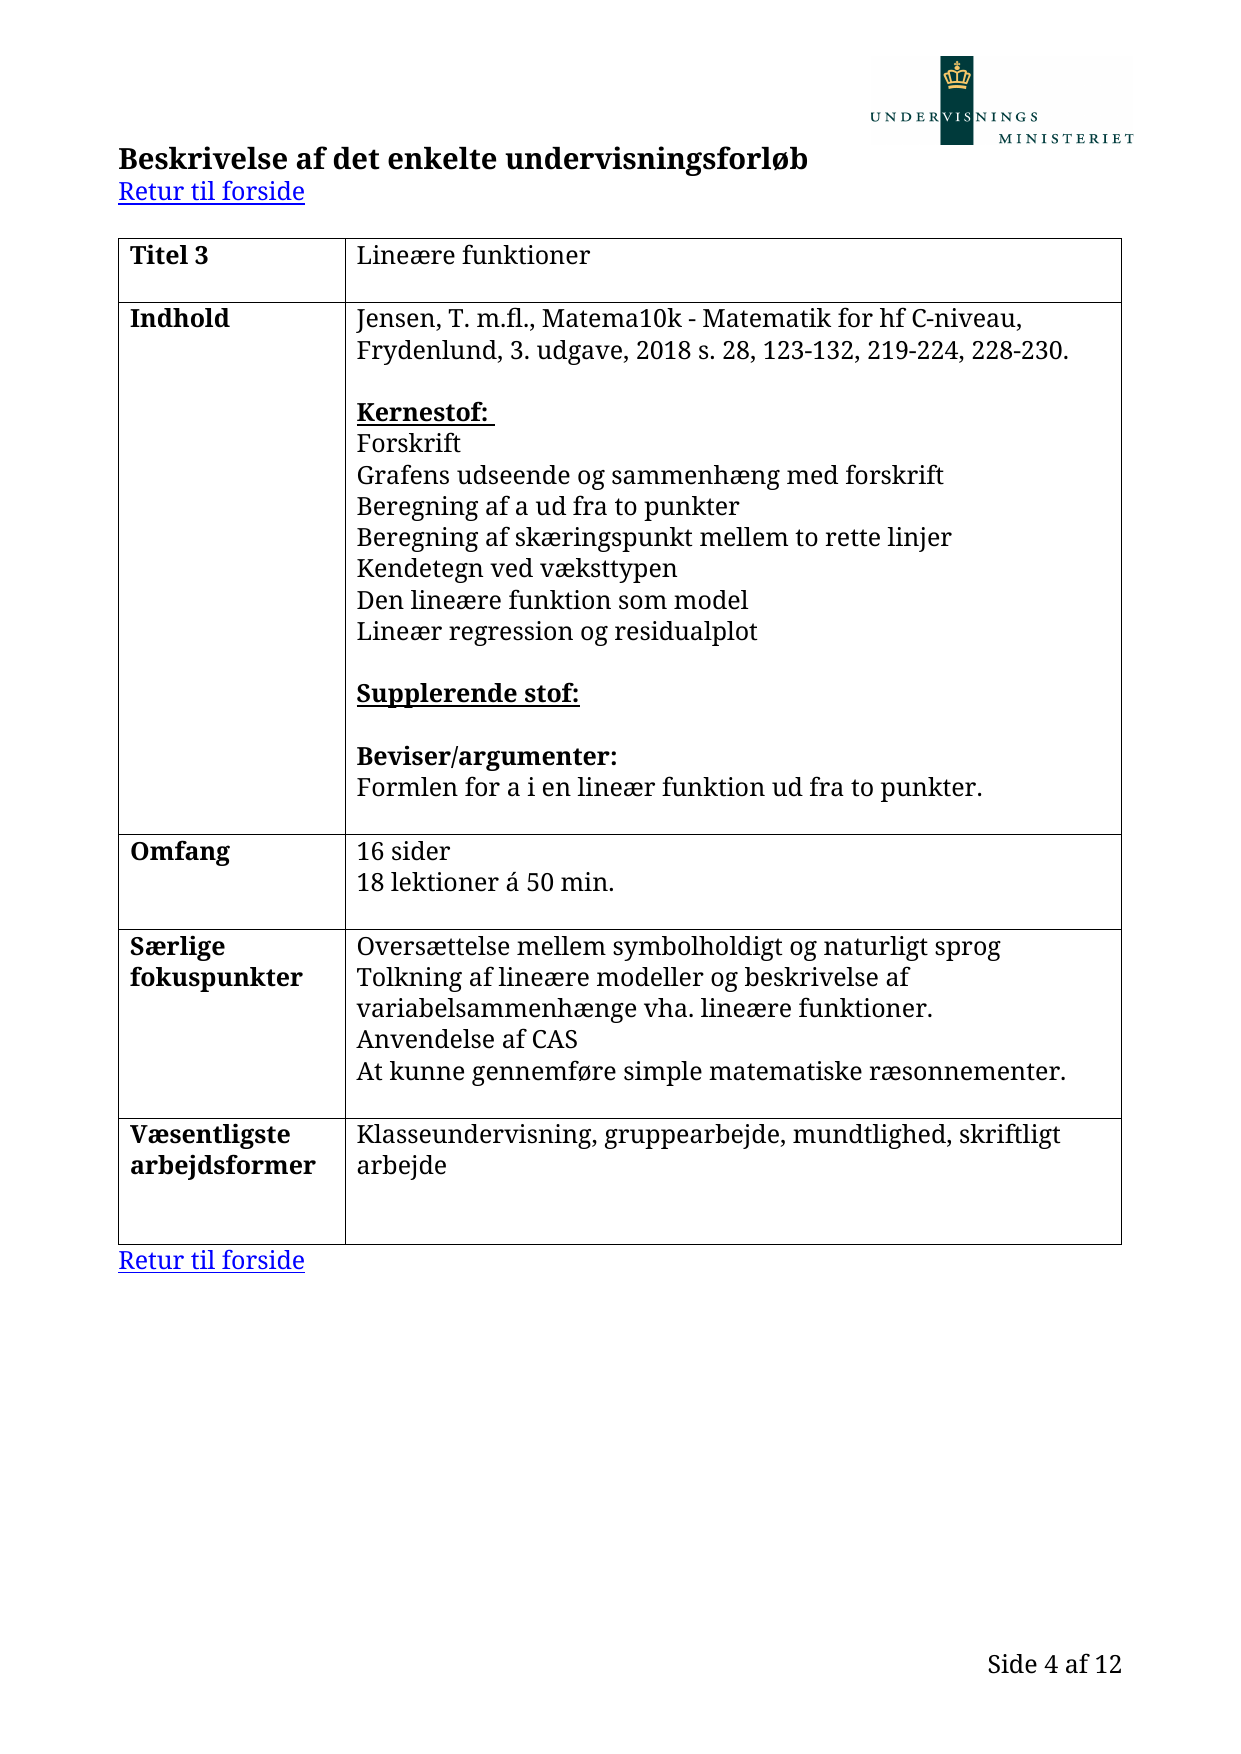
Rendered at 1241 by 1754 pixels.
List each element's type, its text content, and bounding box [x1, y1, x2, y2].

table_cell Jensen, T. m.fl., Matema10k - Matematik for hf C-niveau, Frydenlund, 3. udgave, 2018 s. 28, 123-132, 219-224, 228-230. Kernestof: Forskrift Grafens udseende og sammenhæng med forskrift Beregning af a ud fra to punkter Beregning af skæringspunkt mellem to rette linjer Kendetegn ved væksttypen Den lineære funktion som model Lineær regression og residualplot Supplerende stof: Beviser/argumenter: Formlen for a i en lineær funktion ud fra to punkter. [346, 303, 1121, 834]
table_cell Klasseundervisning, gruppearbejde, mundtlighed, skriftligt arbejde [346, 1119, 1121, 1243]
text Retur til forside [118, 1245, 1122, 1276]
table_header Titel 3 [119, 239, 345, 302]
text Beskrivelse af det enkelte undervisningsforløb [118, 131, 1122, 176]
table_cell 16 sider 18 lektioner á 50 min. [346, 835, 1121, 929]
table_cell Omfang [119, 835, 345, 929]
table_cell Oversættelse mellem symbolholdigt og naturligt sprog Tolkning af lineære modeller og beskrivelse af variabelsammenhænge vha. lineære funktioner. Anvendelse af CAS At kunne gennemføre simple matematiske ræsonnementer. [346, 930, 1121, 1117]
text Retur til forside [118, 176, 1122, 207]
table_cell Særlige fokuspunkter [119, 930, 345, 1117]
table_header Lineære funktioner [346, 239, 1121, 302]
table_cell Væsentligste arbejdsformer [119, 1119, 345, 1243]
picture [871, 56, 1134, 145]
table_cell Indhold [119, 303, 345, 834]
